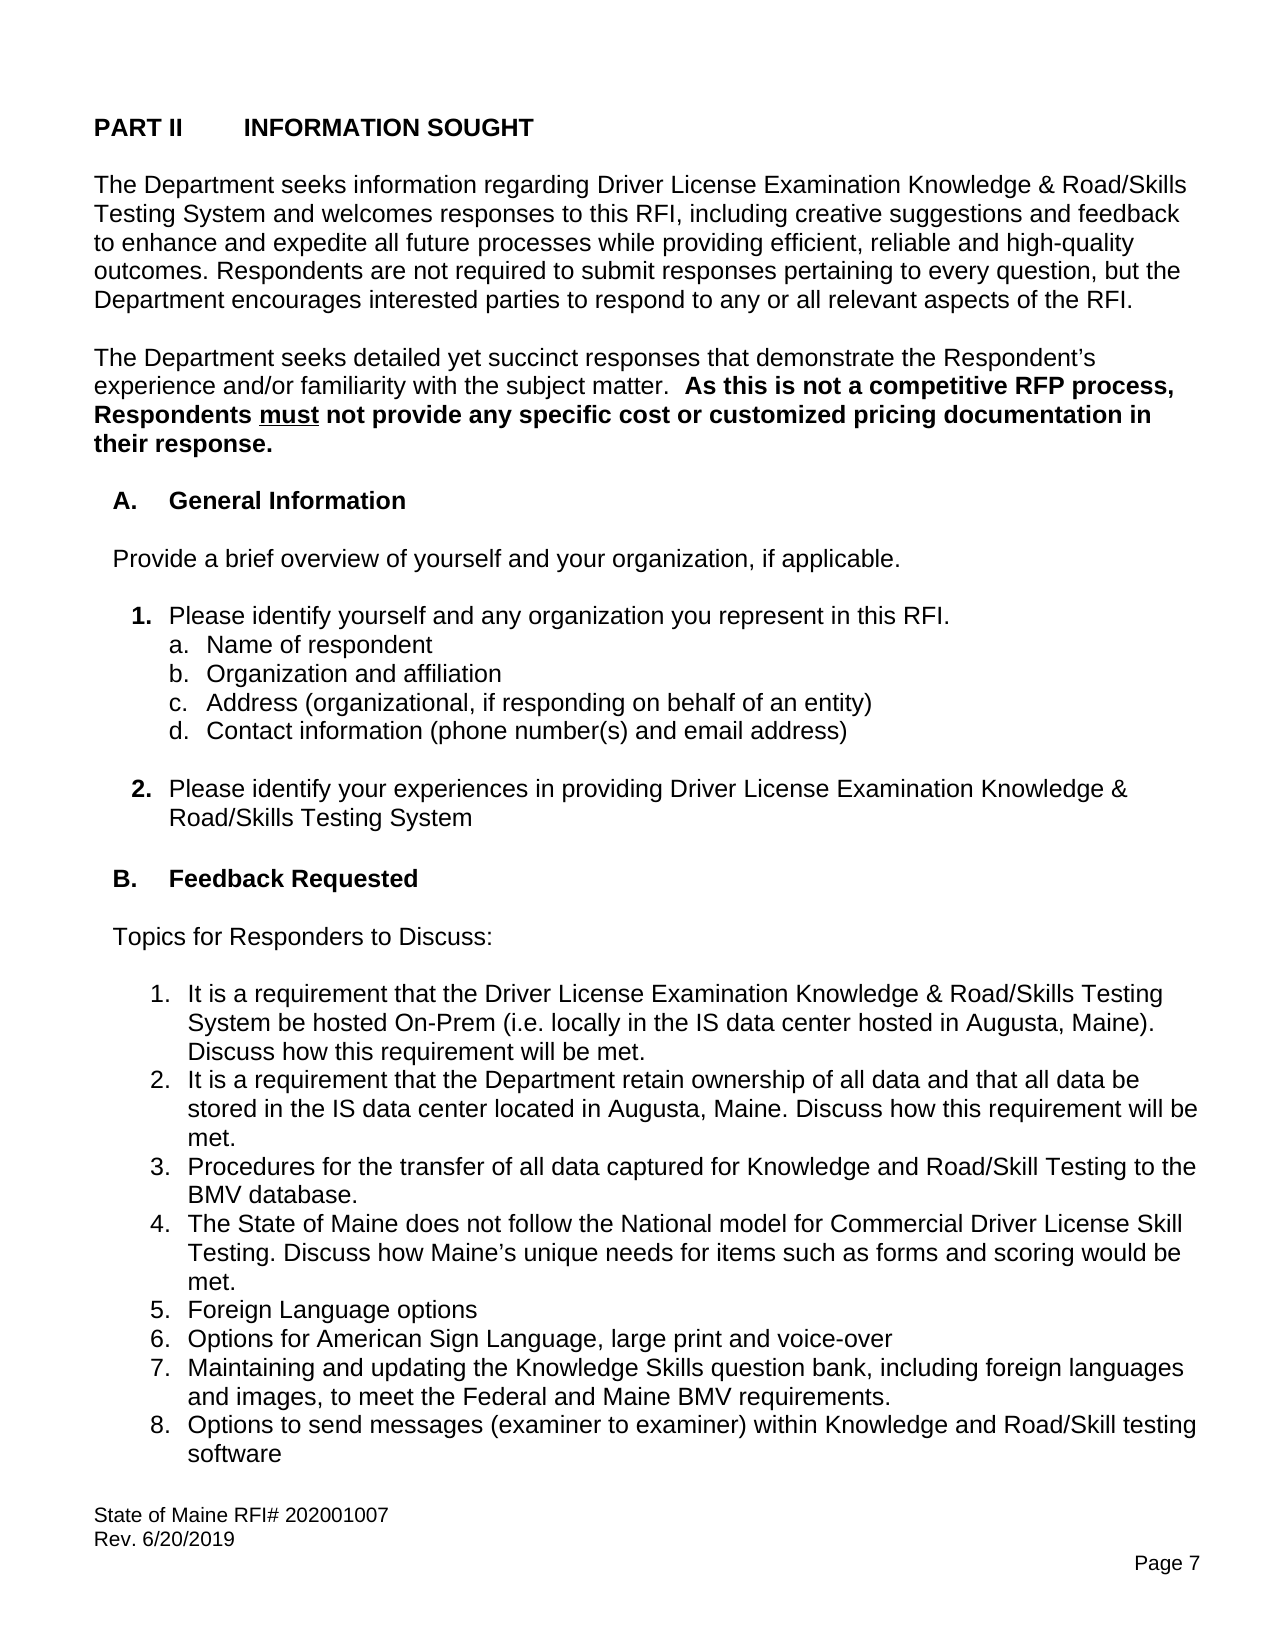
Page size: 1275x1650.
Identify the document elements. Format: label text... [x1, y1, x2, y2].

list Address (organizational, if responding on behalf of an entity) [169, 687, 1200, 716]
list Please identify yourself and any organization you represent in this RFI. [131, 601, 1200, 630]
list Options to send messages (examiner to examiner) within Knowledge and Road/Skill testing software [150, 1411, 1200, 1468]
list Procedures for the transfer of all data captured for Knowledge and Road/Skill Testing to the BMV database. [150, 1152, 1200, 1209]
text The Department seeks information regarding Driver License Examination Knowledge & Road/Skills Testing System and welcomes responses to this RFI, including creative suggestions and feedback to enhance and expedite all future processes while providing efficient, reliable and high-quality outcomes. Respondents are not required to submit responses pertaining to every question, but the Department encourages interested parties to respond to any or all relevant aspects of the RFI. [94, 170, 1200, 314]
list It is a requirement that the Driver License Examination Knowledge & Road/Skills Testing System be hosted On-Prem (i.e. locally in the IS data center hosted in Augusta, Maine). Discuss how this requirement will be met. [150, 979, 1200, 1066]
text Provide a brief overview of yourself and your organization, if applicable. [94, 544, 1200, 572]
list Options for American Sign Language, large print and voice-over [150, 1324, 1200, 1353]
list Please identify your experiences in providing Driver License Examination Knowledge & Road/Skills Testing System [131, 774, 1200, 831]
list General Information [94, 486, 1200, 515]
list Maintaining and updating the Knowledge Skills question bank, including foreign languages and images, to meet the Federal and Maine BMV requirements. [150, 1353, 1200, 1411]
list It is a requirement that the Department retain ownership of all data and that all data be stored in the IS data center located in Augusta, Maine. Discuss how this requirement will be met. [150, 1066, 1200, 1152]
list Contact information (phone number(s) and email address) [169, 716, 1200, 745]
text Topics for Responders to Discuss: [112, 922, 1200, 951]
list Organization and affiliation [169, 659, 1200, 687]
list Name of respondent [169, 630, 1200, 659]
text The Department seeks detailed yet succinct responses that demonstrate the Respondent’s experience and/or familiarity with the subject matter. As this is not a competitive RFP process, Respondents must not provide any specific cost or customized pricing documentation in their response. [94, 342, 1200, 457]
subtitle PART II INFORMATION SOUGHT [94, 112, 1200, 141]
list Feedback Requested [94, 864, 1200, 893]
list The State of Maine does not follow the National model for Commercial Driver License Skill Testing. Discuss how Maine’s unique needs for items such as forms and scoring would be met. [150, 1209, 1200, 1296]
list Foreign Language options [150, 1296, 1200, 1324]
